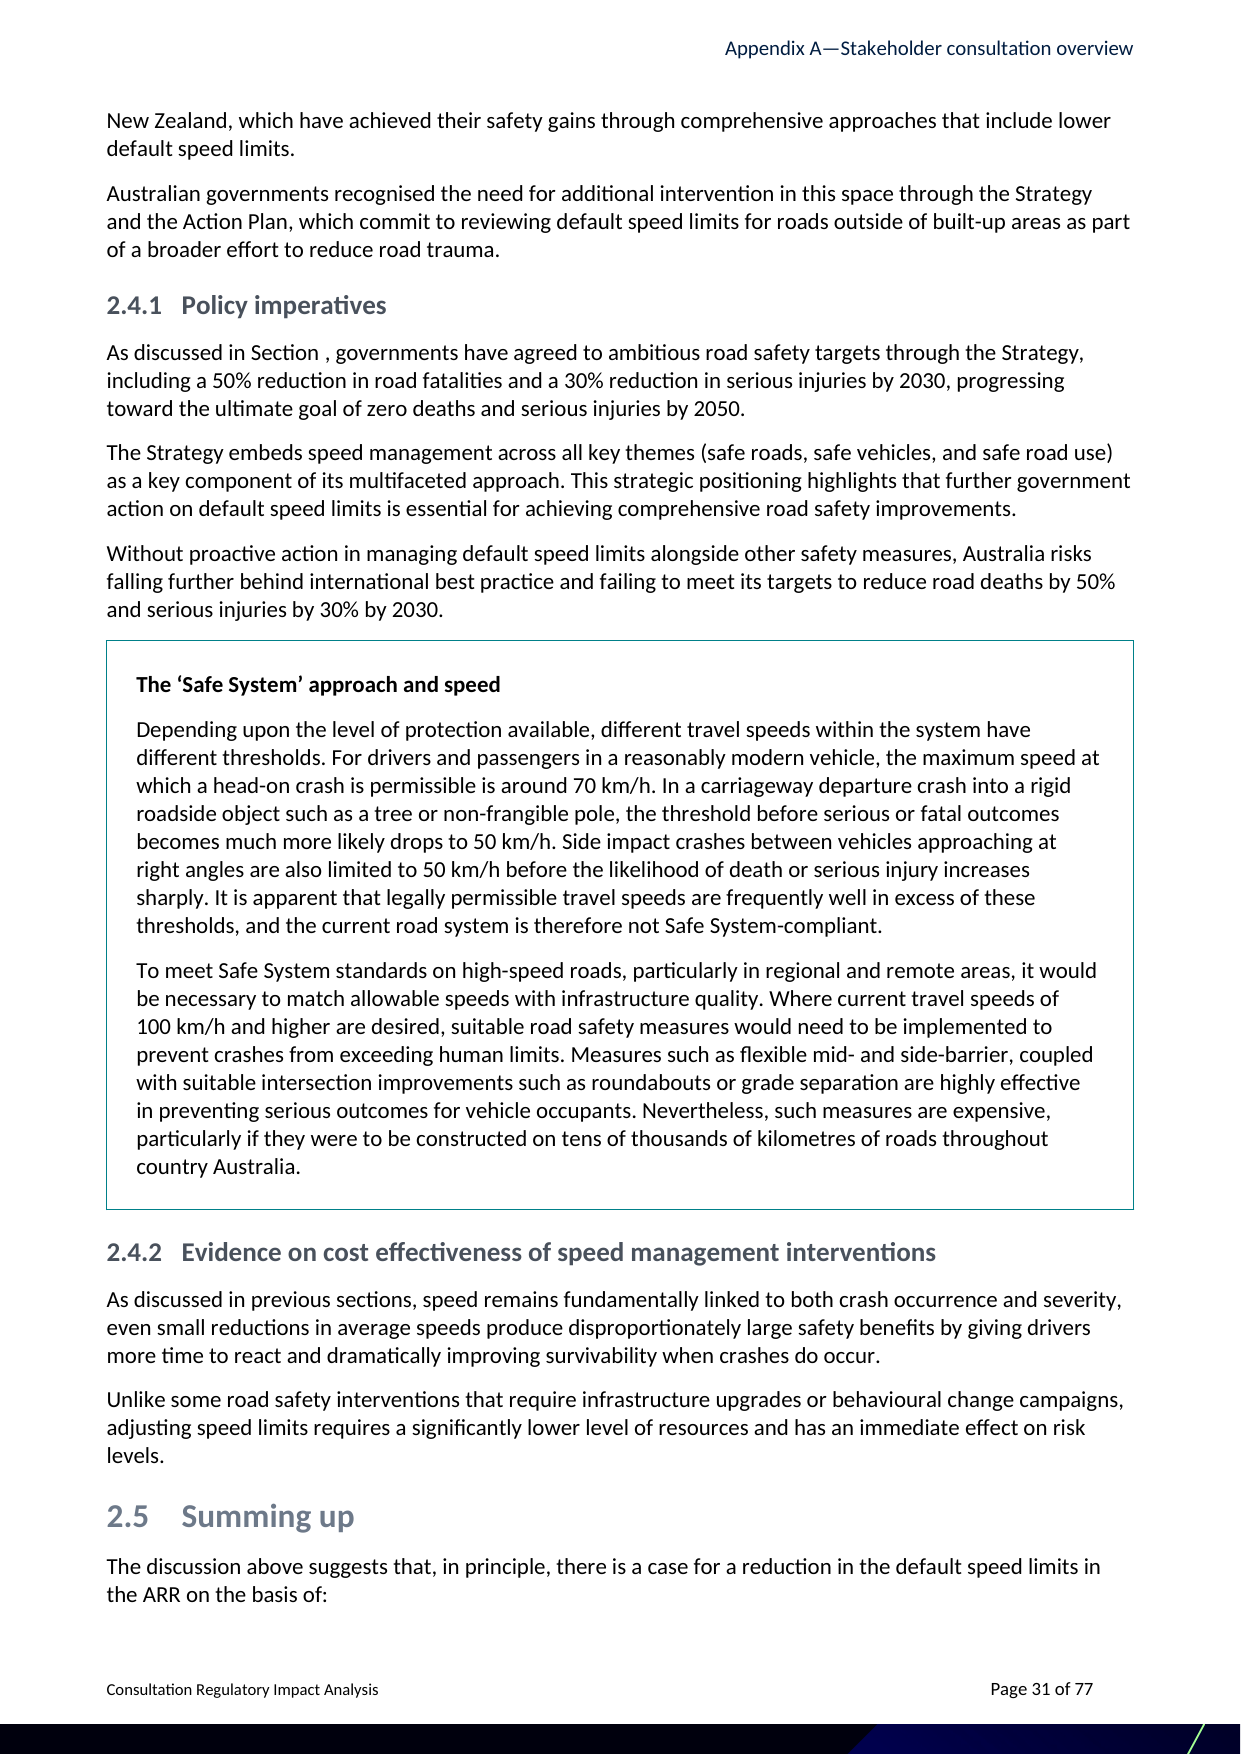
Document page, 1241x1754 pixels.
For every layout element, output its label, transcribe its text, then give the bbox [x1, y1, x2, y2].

subtitle 2.4.1 Policy imperatives [106, 288, 1134, 321]
subtitle 2.4.2 Evidence on cost effectiveness of speed management interventions [106, 1235, 1134, 1268]
text Without proactive action in managing default speed limits alongside other safety measures, Australia risks falling further behind international best practice and failing to meet its targets to reduce road deaths by 50% and serious injuries by 30% by 2030. [106, 539, 1134, 623]
picture [0, 1724, 1241, 1754]
subtitle The ‘Safe System’ approach and speed [107, 641, 1133, 685]
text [106, 106, 1134, 162]
subtitle 2.5 Summing up [106, 1494, 1134, 1535]
text Depending upon the level of protection available, different travel speeds within the system have different thresholds. For drivers and passengers in a reasonably modern vehicle, the maximum speed at which a head-on crash is permissible is around 70 km/h. In a carriageway departure crash into a rigid roadside object such as a tree or non-frangible pole, the threshold before serious or fatal outcomes becomes much more likely drops to 50 km/h. Side impact crashes between vehicles approaching at right angles are also limited to 50 km/h before the likelihood of death or serious injury increases sharply. It is apparent that legally permissible travel speeds are frequently well in excess of these thresholds, and the current road system is therefore not Safe System-compliant. [107, 685, 1133, 926]
text Unlike some road safety interventions that require infrastructure upgrades or behavioural change campaigns, adjusting speed limits requires a significantly lower level of resources and has an immediate effect on risk levels. [106, 1386, 1134, 1469]
text As discussed in previous sections, speed remains fundamentally linked to both crash occurrence and severity, even small reductions in average speeds produce disproportionately large safety benefits by giving drivers more time to react and dramatically improving survivability when crashes do occur. [106, 1285, 1134, 1369]
text The discussion above suggests that, in principle, there is a case for a reduction in the default speed limits in the ARR on the basis of: [106, 1552, 1134, 1608]
text Australian governments recognised the need for additional intervention in this space through the Strategy and the Action Plan, which commit to reviewing default speed limits for roads outside of built-up areas as part of a broader effort to reduce road trauma. [106, 179, 1134, 263]
text As discussed in Section 1.3, governments have agreed to ambitious road safety targets through the Strategy, including a 50% reduction in road fatalities and a 30% reduction in serious injuries by 2030, progressing toward the ultimate goal of zero deaths and serious injuries by 2050. [106, 338, 1134, 422]
text The Strategy embeds speed management across all key themes (safe roads, safe vehicles, and safe road use) as a key component of its multifaceted approach. This strategic positioning highlights that further government action on default speed limits is essential for achieving comprehensive road safety improvements. [106, 438, 1134, 523]
text To meet Safe System standards on high-speed roads, particularly in regional and remote areas, it would be necessary to match allowable speeds with infrastructure quality. Where current travel speeds of 100 km/h and higher are desired, suitable road safety measures would need to be implemented to prevent crashes from exceeding human limits. Measures such as flexible mid- and side-barrier, coupled with suitable intersection improvements such as roundabouts or grade separation are highly effective in preventing serious outcomes for vehicle occupants. Nevertheless, such measures are expensive, particularly if they were to be constructed on tens of thousands of kilometres of roads throughout country Australia. [107, 926, 1133, 1209]
